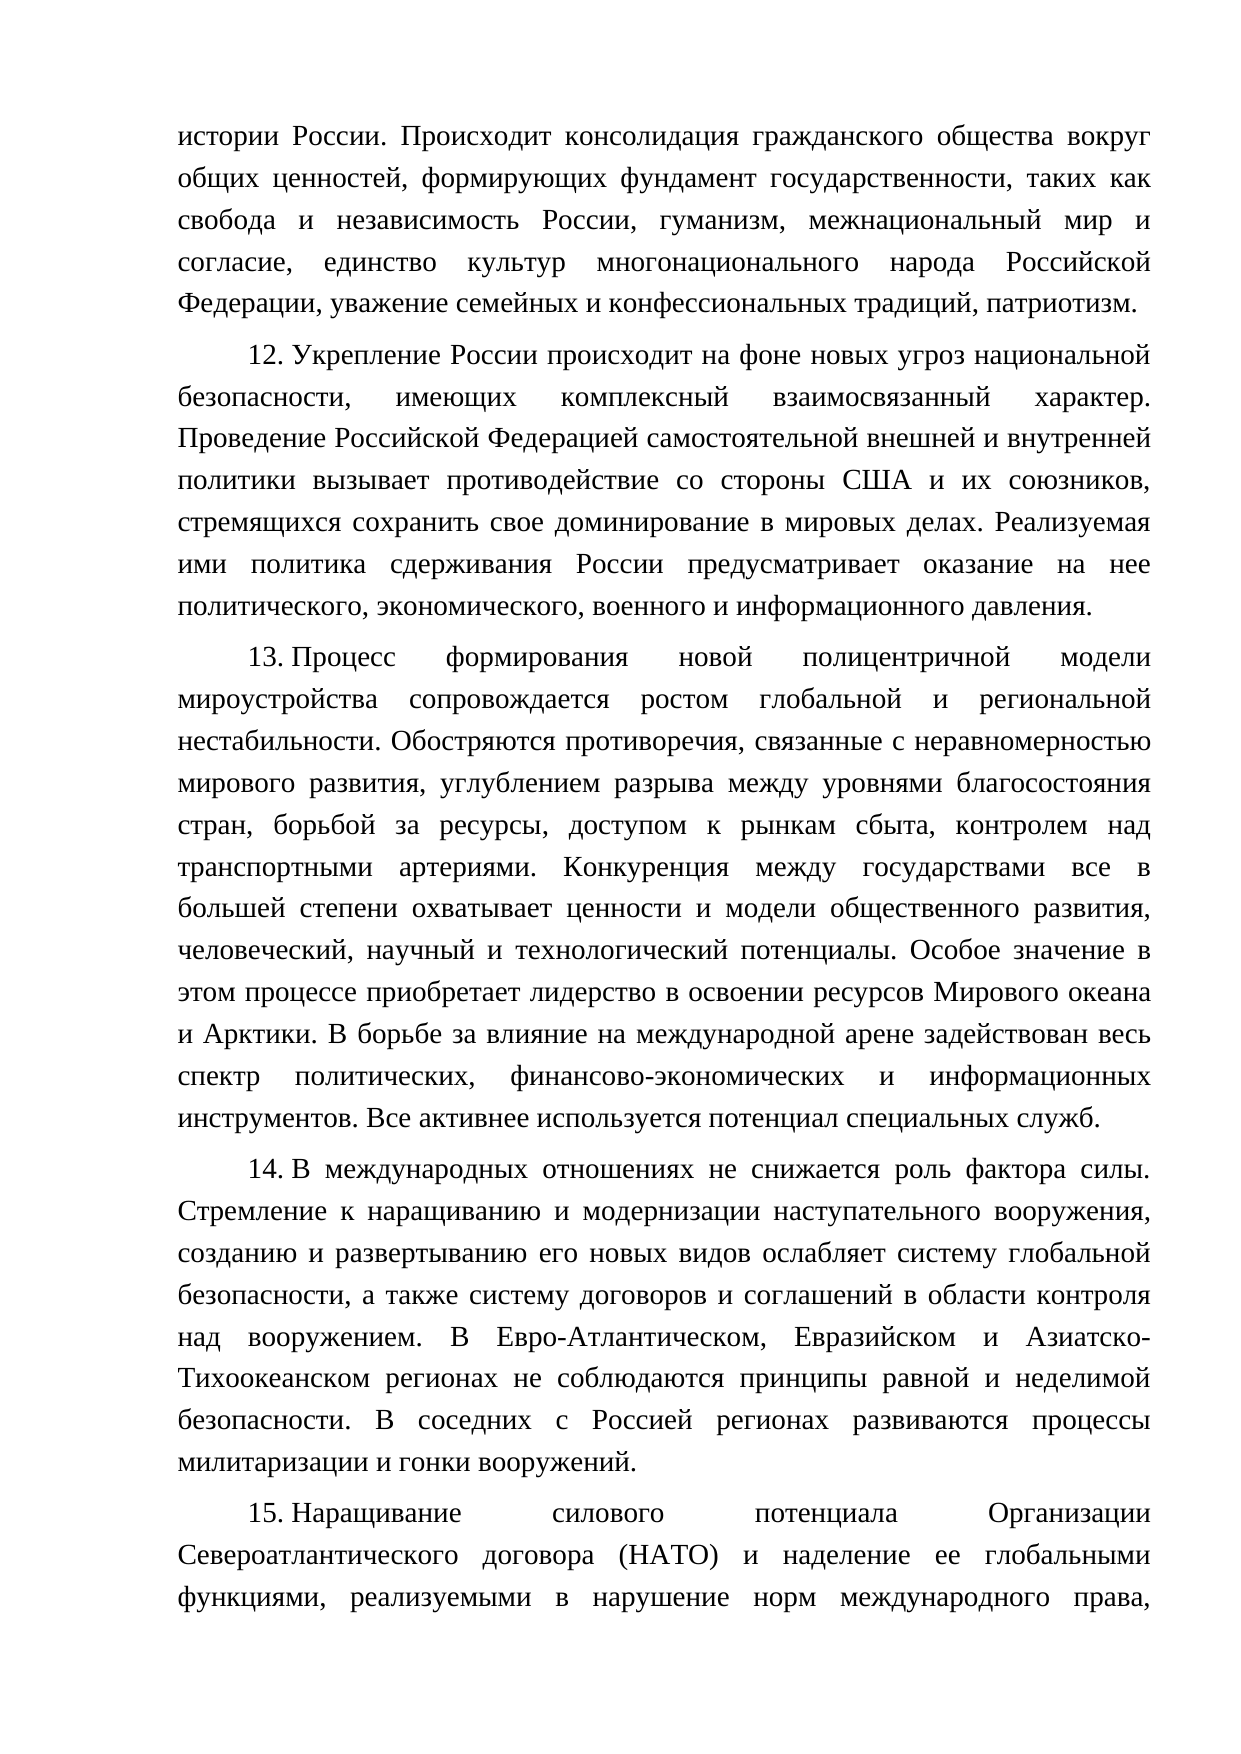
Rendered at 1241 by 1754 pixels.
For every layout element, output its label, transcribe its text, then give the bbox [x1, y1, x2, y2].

text 13. Процесс формирования новой полицентричной модели мироустройства сопровождается ростом глобальной и региональной нестабильности. Обостряются противоречия, связанные с неравномерностью мирового развития, углублением разрыва между уровнями благосостояния стран, борьбой за ресурсы, доступом к рынкам сбыта, контролем над транспортными артериями. Конкуренция между государствами все в большей степени охватывает ценности и модели общественного развития, человеческий, научный и технологический потенциалы. Особое значение в этом процессе приобретает лидерство в освоении ресурсов Мирового океана и Арктики. В борьбе за влияние на международной арене задействован весь спектр политических, финансово-экономических и информационных инструментов. Все активнее используется потенциал специальных служб. [177, 639, 1152, 1133]
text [177, 118, 1152, 319]
text 12. Укрепление России происходит на фоне новых угроз национальной безопасности, имеющих комплексный взаимосвязанный характер. Проведение Российской Федерацией самостоятельной внешней и внутренней политики вызывает противодействие со стороны США и их союзников, стремящихся сохранить свое доминирование в мировых делах. Реализуемая ими политика сдерживания России предусматривает оказание на нее политического, экономического, военного и информационного давления. [177, 337, 1152, 622]
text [177, 1496, 1152, 1613]
text 14. В международных отношениях не снижается роль фактора силы. Стремление к наращиванию и модернизации наступательного вооружения, созданию и развертыванию его новых видов ослабляет систему глобальной безопасности, а также систему договоров и соглашений в области контроля над вооружением. В Евро-Атлантическом, Евразийском и Азиатско-Тихоокеанском регионах не соблюдаются принципы равной и неделимой безопасности. В соседних с Россией регионах развиваются процессы милитаризации и гонки вооружений. [177, 1151, 1152, 1478]
